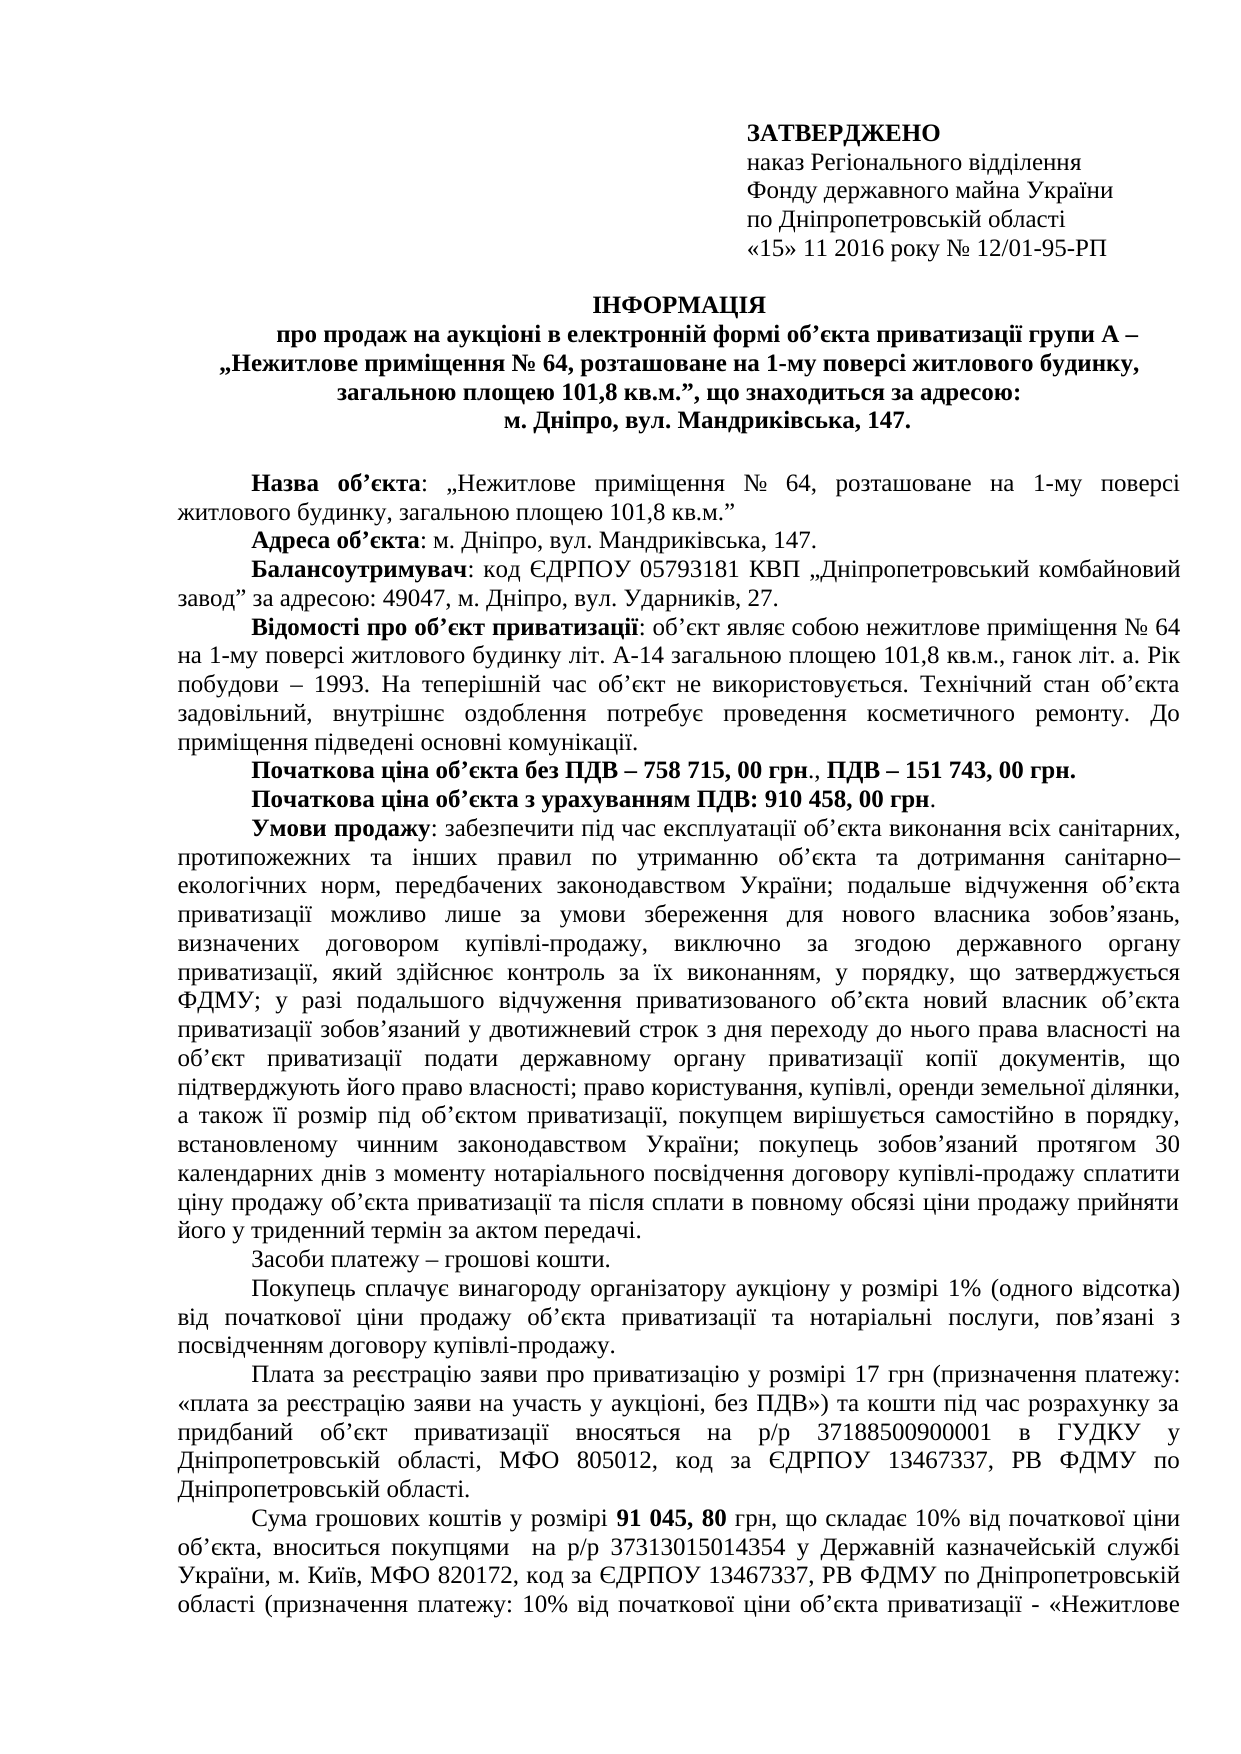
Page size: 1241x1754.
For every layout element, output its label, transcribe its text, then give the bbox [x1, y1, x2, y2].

text Назва об’єкта: „Нежитлове приміщення № 64, розташоване на 1-му поверсі житлового будинку, загальною площею 101,8 кв.м.” [177, 468, 1181, 525]
text Початкова ціна об’єкта без ПДВ – 758 715, 00 грн., ПДВ – 151 743, 00 грн. [177, 755, 1181, 784]
text м. Дніпро, вул. Мандриківська, 147. [177, 406, 1181, 434]
text Балансоутримувач: код ЄДРПОУ 05793181 КВП „Дніпропетровський комбайновий завод” за адресою: 49047, м. Дніпро, вул. Ударників, 27. [177, 554, 1181, 612]
text Покупець сплачує винагороду організатору аукціону у розмірі 1% (одного відсотка) від початкової ціни продажу об’єкта приватизації та нотаріальні послуги, пов’язані з посвідченням договору купівлі-продажу. [177, 1273, 1181, 1359]
text Умови продажу: забезпечити під час експлуатації об’єкта виконання всіх санітарних, протипожежних та інших правил по утриманню об’єкта та дотримання санітарно–екологічних норм, передбачених законодавством України; подальше відчуження об’єкта приватизації можливо лише за умови збереження для нового власника зобов’язань, визначених договором купівлі-продажу, виключно за згодою державного органу приватизації, який здійснює контроль за їх виконанням, у порядку, що затверджується ФДМУ; у разі подальшого відчуження приватизованого об’єкта новий власник об’єкта приватизації зобов’язаний у двотижневий строк з дня переходу до нього права власності на об’єкт приватизації подати державному органу приватизації копії документів, що підтверджують його право власності; право користування, купівлі, оренди земельної ділянки, а також її розмір під об’єктом приватизації, покупцем вирішується самостійно в порядку, встановленому чинним законодавством України; покупець зобов’язаний протягом 30 календарних днів з моменту нотаріального посвідчення договору купівлі-продажу сплатити ціну продажу об’єкта приватизації та після сплати в повному обсязі ціни продажу прийняти його у триденний термін за актом передачі. [177, 813, 1181, 1244]
text Засоби платежу – грошові кошти. [177, 1244, 1181, 1273]
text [177, 1503, 1181, 1618]
text Адреса об’єкта: м. Дніпро, вул. Мандриківська, 147. [177, 525, 1181, 554]
text ІНФОРМАЦІЯ [177, 291, 1181, 319]
text Початкова ціна об’єкта з урахуванням ПДВ: 910 458, 00 грн. [177, 784, 1181, 813]
text про продаж на аукціоні в електронній формі об’єкта приватизації групи А – „Нежитлове приміщення № 64, розташоване на 1-му поверсі житлового будинку, загальною площею 101,8 кв.м.”, що знаходиться за адресою: [177, 319, 1181, 406]
text Плата за реєстрацію заяви про приватизацію у розмірі 17 грн (призначення платежу: «плата за реєстрацію заяви на участь у аукціоні, без ПДВ») та кошти під час розрахунку за придбаний об’єкт приватизації вносяться на р/р 37188500900001 в ГУДКУ у Дніпропетровській області, МФО 805012, код за ЄДРПОУ 13467337, РВ ФДМУ по Дніпропетровській області. [177, 1359, 1181, 1503]
table_header ЗАТВЕРДЖЕНО наказ Регіонального відділення Фонду державного майна України по Дніпропетровській області «15» 11 2016 року № 12/01-95-РП [735, 118, 1181, 291]
text Відомості про об’єкт приватизації: об’єкт являє собою нежитлове приміщення № 64 на 1-му поверсі житлового будинку літ. А-14 загальною площею 101,8 кв.м., ганок літ. а. Рік побудови – 1993. На теперішній час об’єкт не використовується. Технічний стан об’єкта задовільний, внутрішнє оздоблення потребує проведення косметичного ремонту. До приміщення підведені основні комунікації. [177, 612, 1181, 755]
